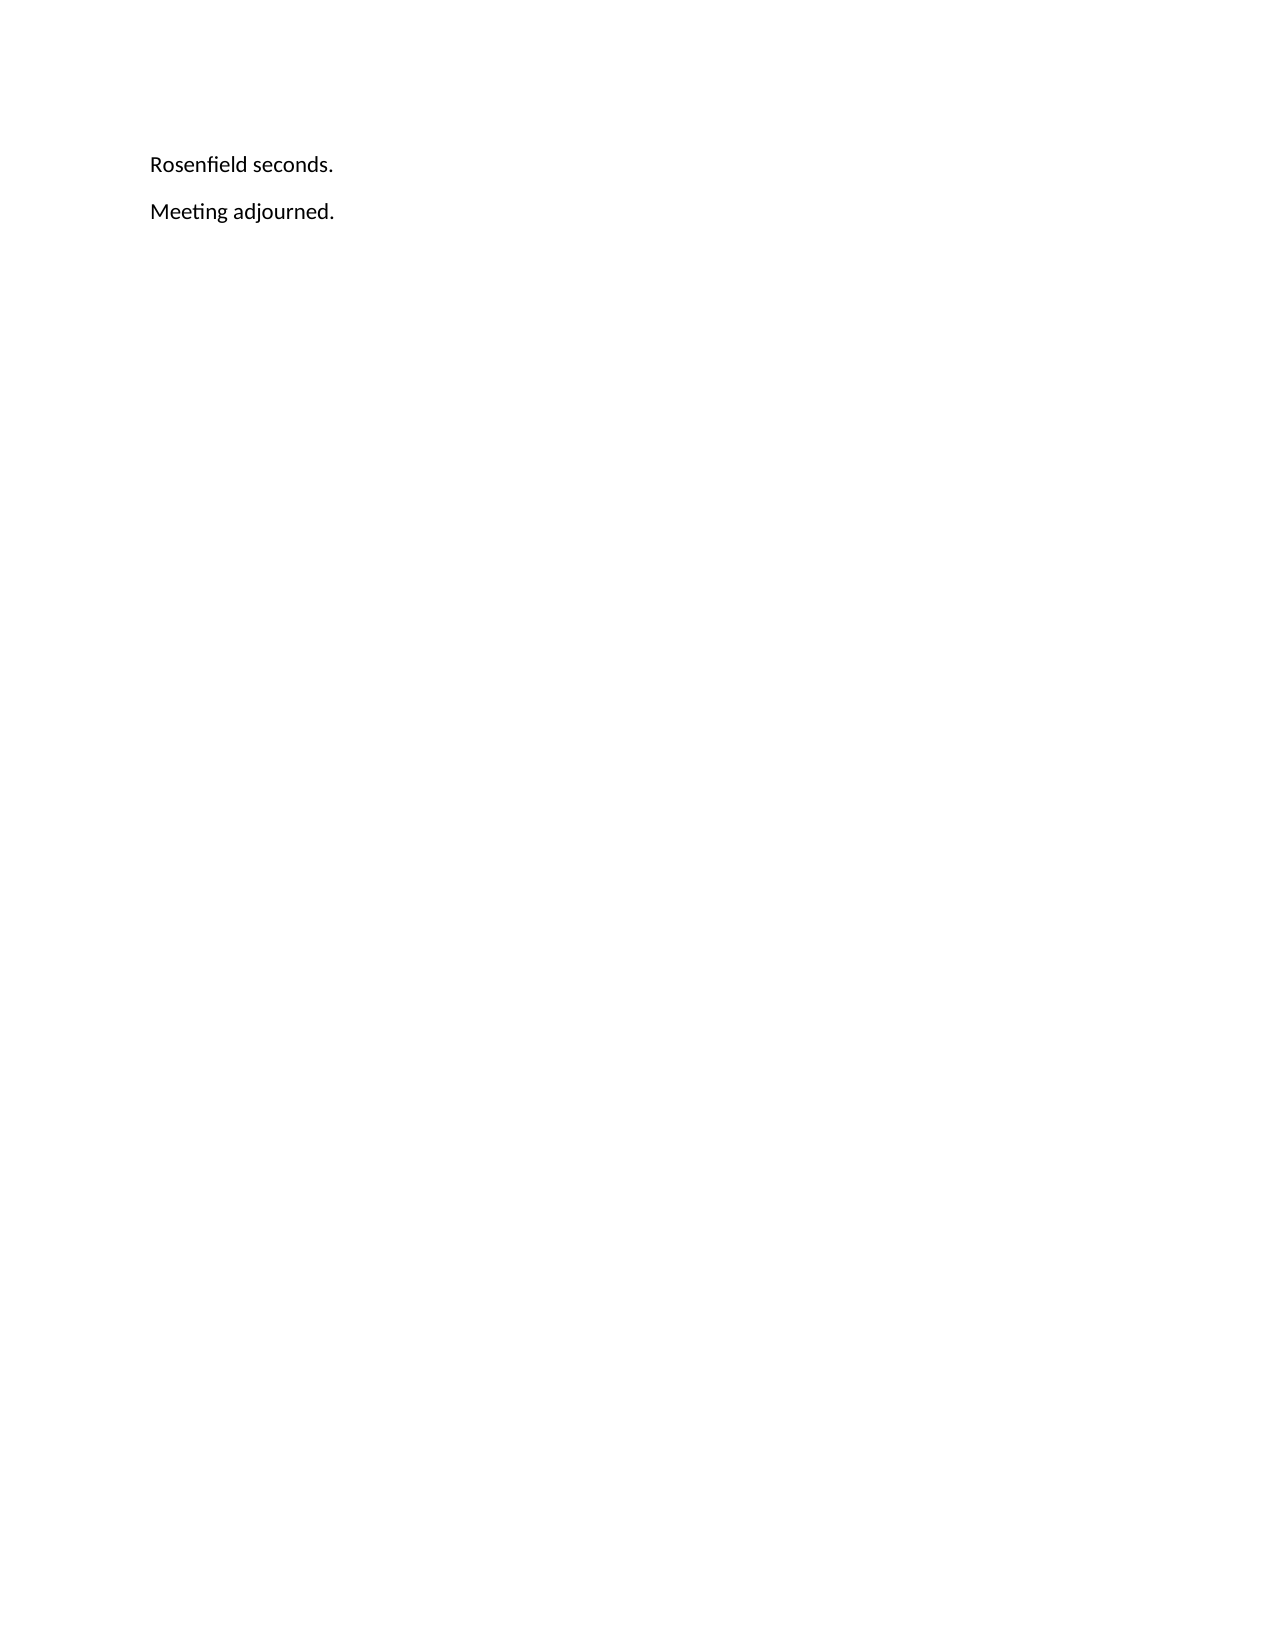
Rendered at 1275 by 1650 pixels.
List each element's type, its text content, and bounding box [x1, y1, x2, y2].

text Rosenfield seconds. [150, 150, 1125, 178]
text Meeting adjourned. [150, 197, 1125, 225]
